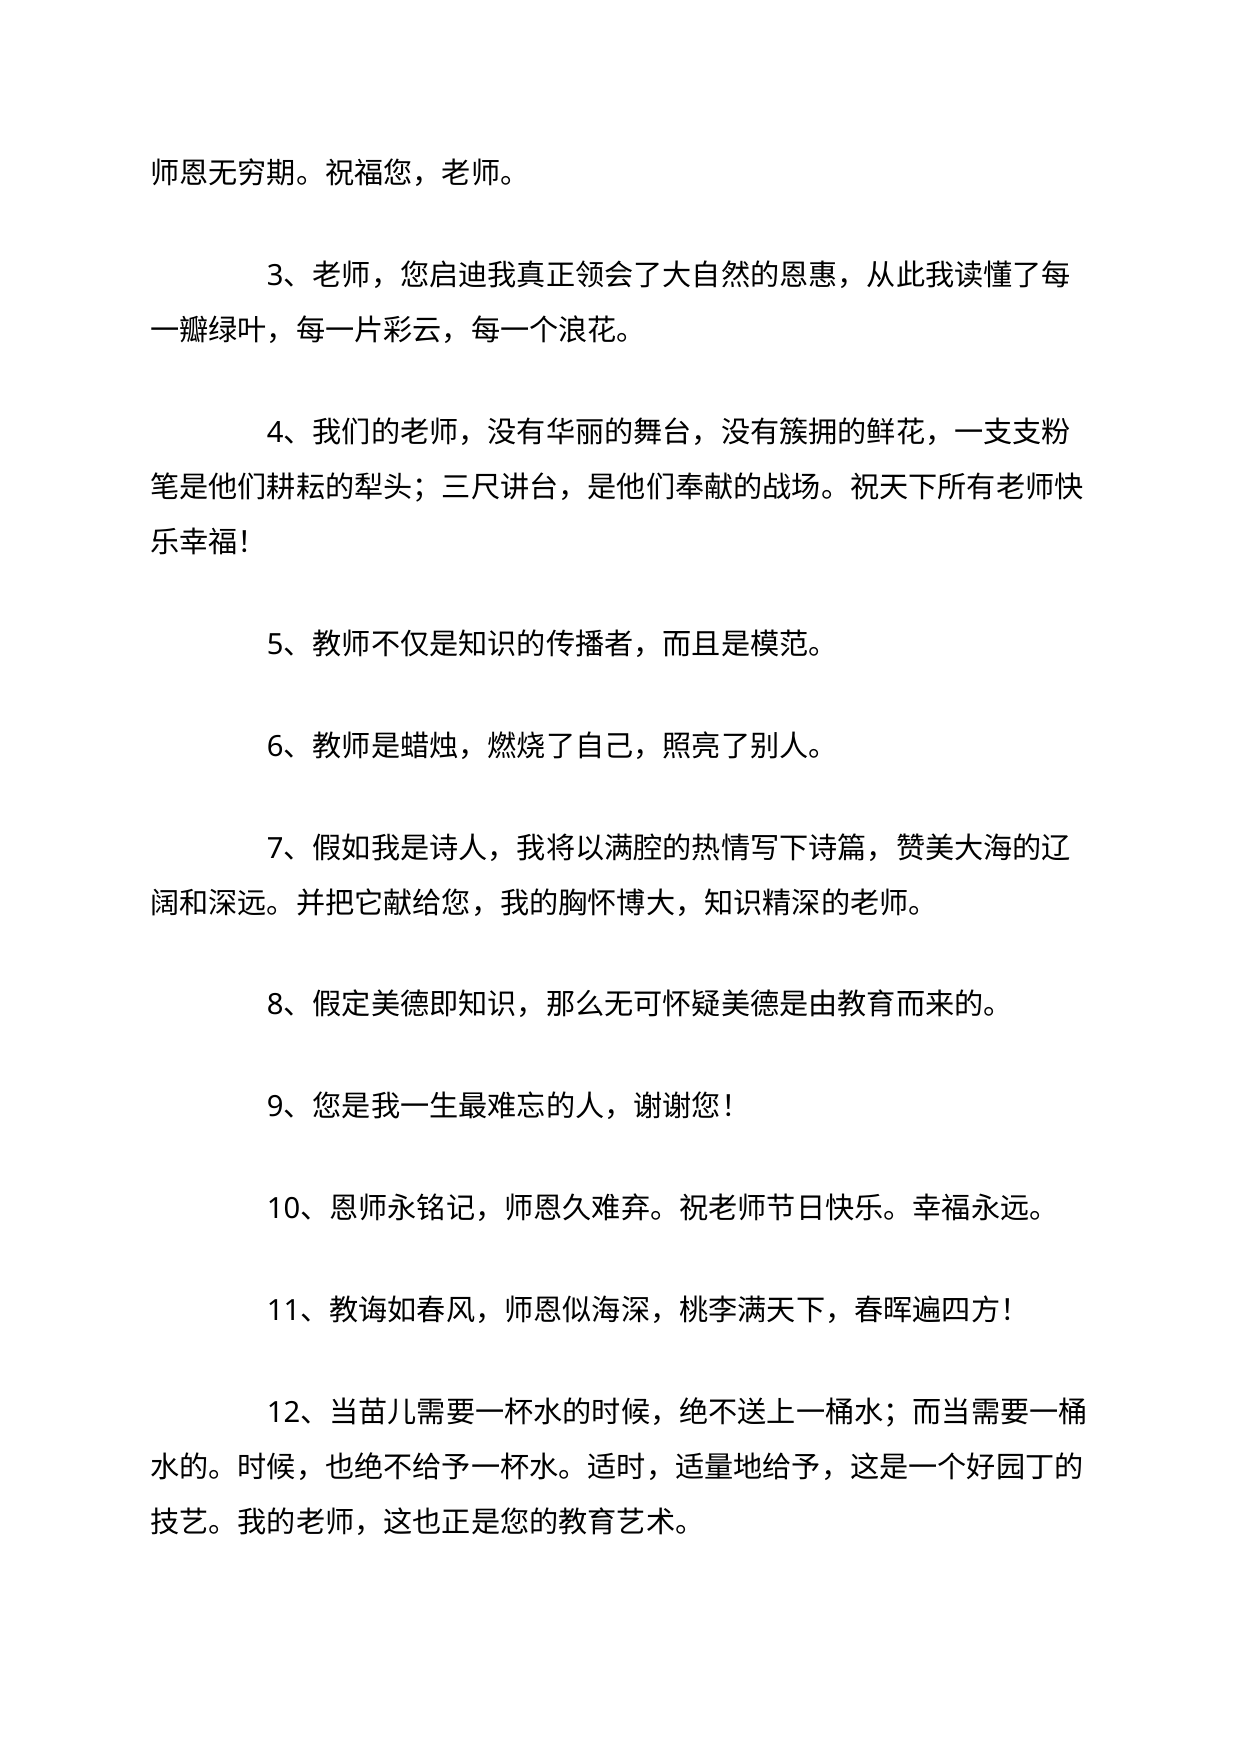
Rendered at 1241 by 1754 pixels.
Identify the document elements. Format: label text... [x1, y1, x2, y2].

text 7、假如我是诗人，我将以满腔的热情写下诗篇，赞美大海的辽阔和深远。并把它献给您，我的胸怀博大，知识精深的老师。 [150, 824, 1090, 921]
text 11、教诲如春风，师恩似海深，桃李满天下，春晖遍四方！ [150, 1287, 1090, 1329]
text 8、假定美德即知识，那么无可怀疑美德是由教育而来的。 [150, 981, 1090, 1023]
text 5、教师不仅是知识的传播者，而且是模范。 [150, 620, 1090, 663]
text 3、老师，您启迪我真正领会了大自然的恩惠，从此我读懂了每一瓣绿叶，每一片彩云，每一个浪花。 [150, 252, 1090, 349]
text 10、恩师永铭记，师恩久难弃。祝老师节日快乐。幸福永远。 [150, 1185, 1090, 1227]
text 6、教师是蜡烛，燃烧了自己，照亮了别人。 [150, 722, 1090, 764]
text 4、我们的老师，没有华丽的舞台，没有簇拥的鲜花，一支支粉笔是他们耕耘的犁头；三尺讲台，是他们奉献的战场。祝天下所有老师快乐幸福！ [150, 408, 1090, 561]
text 12、当苗儿需要一杯水的时候，绝不送上一桶水；而当需要一桶水的。时候，也绝不给予一杯水。适时，适量地给予，这是一个好园丁的技艺。我的老师，这也正是您的教育艺术。 [150, 1389, 1090, 1541]
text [150, 150, 1090, 192]
text 9、您是我一生最难忘的人，谢谢您！ [150, 1083, 1090, 1125]
